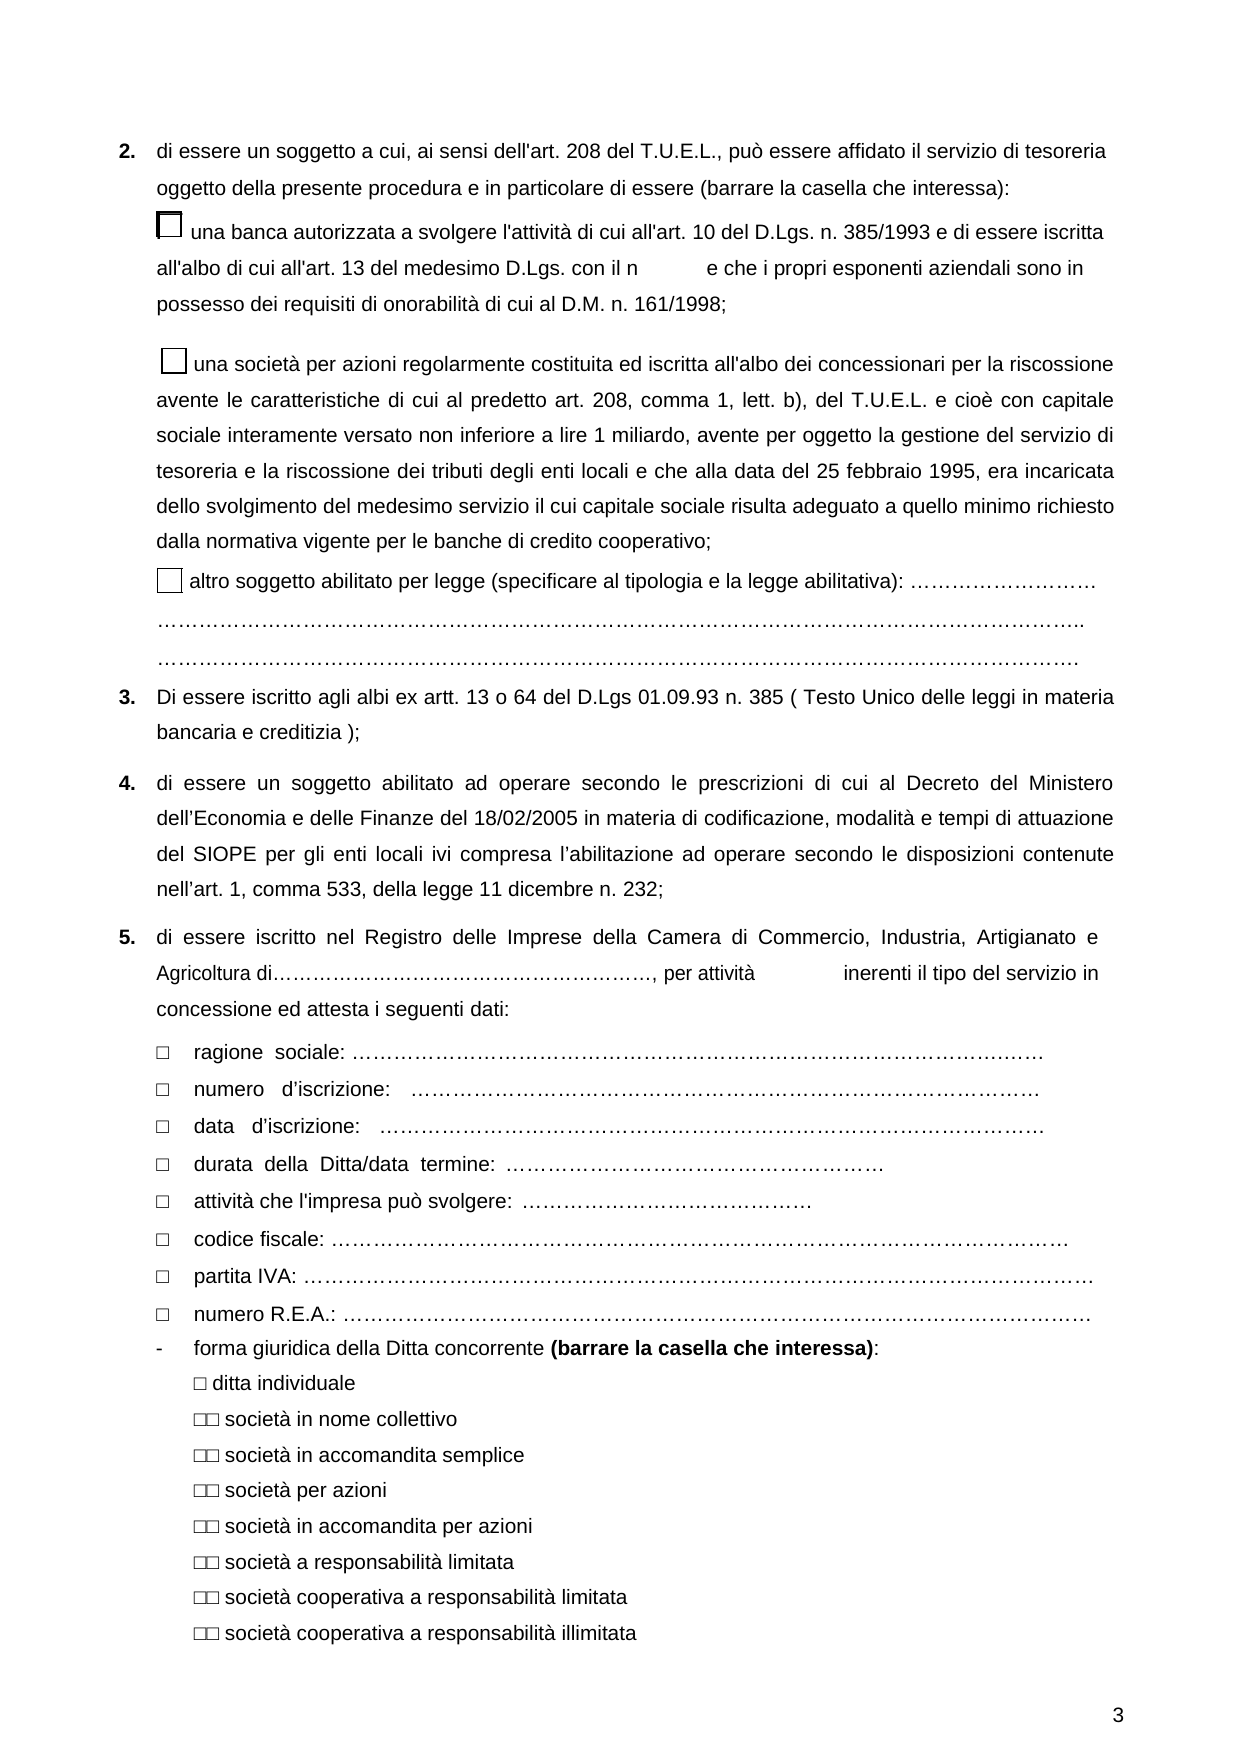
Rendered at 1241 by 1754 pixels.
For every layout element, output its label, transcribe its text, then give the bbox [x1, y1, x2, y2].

text □ ragione sociale: ………………………………………………………………………………….…… [156, 1039, 1136, 1063]
text □□ società a responsabilità limitata [194, 1550, 1136, 1574]
list una banca autorizzata a svolgere l'attività di cui all'art. 10 del D.Lgs. n. 385/1993 e di essere iscritta all'albo di cui all'art. 13 del medesimo D.Lgs. con il n e che i propri esponenti aziendali sono in possesso dei requisiti di onorabilità di cui al D.M. n. 161/1998; [156, 211, 1106, 316]
text □ numero R.E.A.: ……………………………………………………………………………………………… [156, 1301, 1136, 1325]
text □ numero d’iscrizione: ……………………………………………………………………………… [156, 1077, 1136, 1101]
text □ ditta individuale [194, 1371, 1136, 1395]
text …………………………………………………………………………………………………………………….. [156, 607, 1136, 631]
text □ codice fiscale: …………………………………………………………………………………………… [156, 1226, 1136, 1250]
text □ partita IVA: …………………………………………………………………………………………………… [156, 1264, 1136, 1288]
text □□ società cooperativa a responsabilità illimitata [194, 1621, 1136, 1645]
text □ data d’iscrizione: …………………………………………………………………………………… [156, 1114, 1136, 1138]
list di essere iscritto nel Registro delle Imprese della Camera di Commercio, Industria, Artigianato e Agricoltura di…………………………………………………, per attività inerenti il tipo del servizio in concessione ed attesta i seguenti dati: [118, 925, 1099, 1021]
list durata della Ditta/data termine: ……………………………………………… [156, 1152, 1136, 1176]
list di essere un soggetto abilitato ad operare secondo le prescrizioni di cui al Decreto del Ministero dell’Economia e delle Finanze del 18/02/2005 in materia di codificazione, modalità e tempi di attuazione del SIOPE per gli enti locali ivi compresa l’abilitazione ad operare secondo le disposizioni contenute nell’art. 1, comma 533, della legge 11 dicembre n. 232; [118, 771, 1116, 901]
list Di essere iscritto agli albi ex artt. 13 o 64 del D.Lgs 01.09.93 n. 385 ( Testo Unico delle leggi in materia bancaria e creditizia ); [118, 685, 1116, 744]
list di essere un soggetto a cui, ai sensi dell'art. 208 del T.U.E.L., può essere affidato il servizio di tesoreria oggetto della presente procedura e in particolare di essere (barrare la casella che interessa): [118, 139, 1106, 199]
text - forma giuridica della Ditta concorrente (barrare la casella che interessa): [156, 1335, 1136, 1359]
text □□ società per azioni [194, 1478, 1136, 1502]
text □□ società in accomandita semplice [194, 1442, 1136, 1466]
text ……………………………………………………………………………………………………………………. [156, 646, 1136, 670]
text altro soggetto abilitato per legge (specificare al tipologia e la legge abilitativa): ……………………… [183, 569, 1136, 593]
text una società per azioni regolarmente costituita ed iscritta all'albo dei concessionari per la riscossione avente le caratteristiche di cui al predetto art. 208, comma 1, lett. b), del T.U.E.L. e cioè con capitale sociale interamente versato non inferiore a lire 1 miliardo, avente per oggetto la gestione del servizio di tesoreria e la riscossione dei tributi degli enti locali e che alla data del 25 febbraio 1995, era incaricata dello svolgimento del medesimo servizio il cui capitale sociale risulta adeguato a quello minimo richiesto dalla normativa vigente per le banche di credito cooperativo; [156, 352, 1116, 553]
list attività che l'impresa può svolgere: …………………………………… [156, 1189, 1136, 1213]
text □□ società in nome collettivo [194, 1407, 1136, 1431]
text □□ società cooperativa a responsabilità limitata [194, 1585, 1136, 1609]
text □□ società in accomandita per azioni [194, 1514, 1136, 1538]
